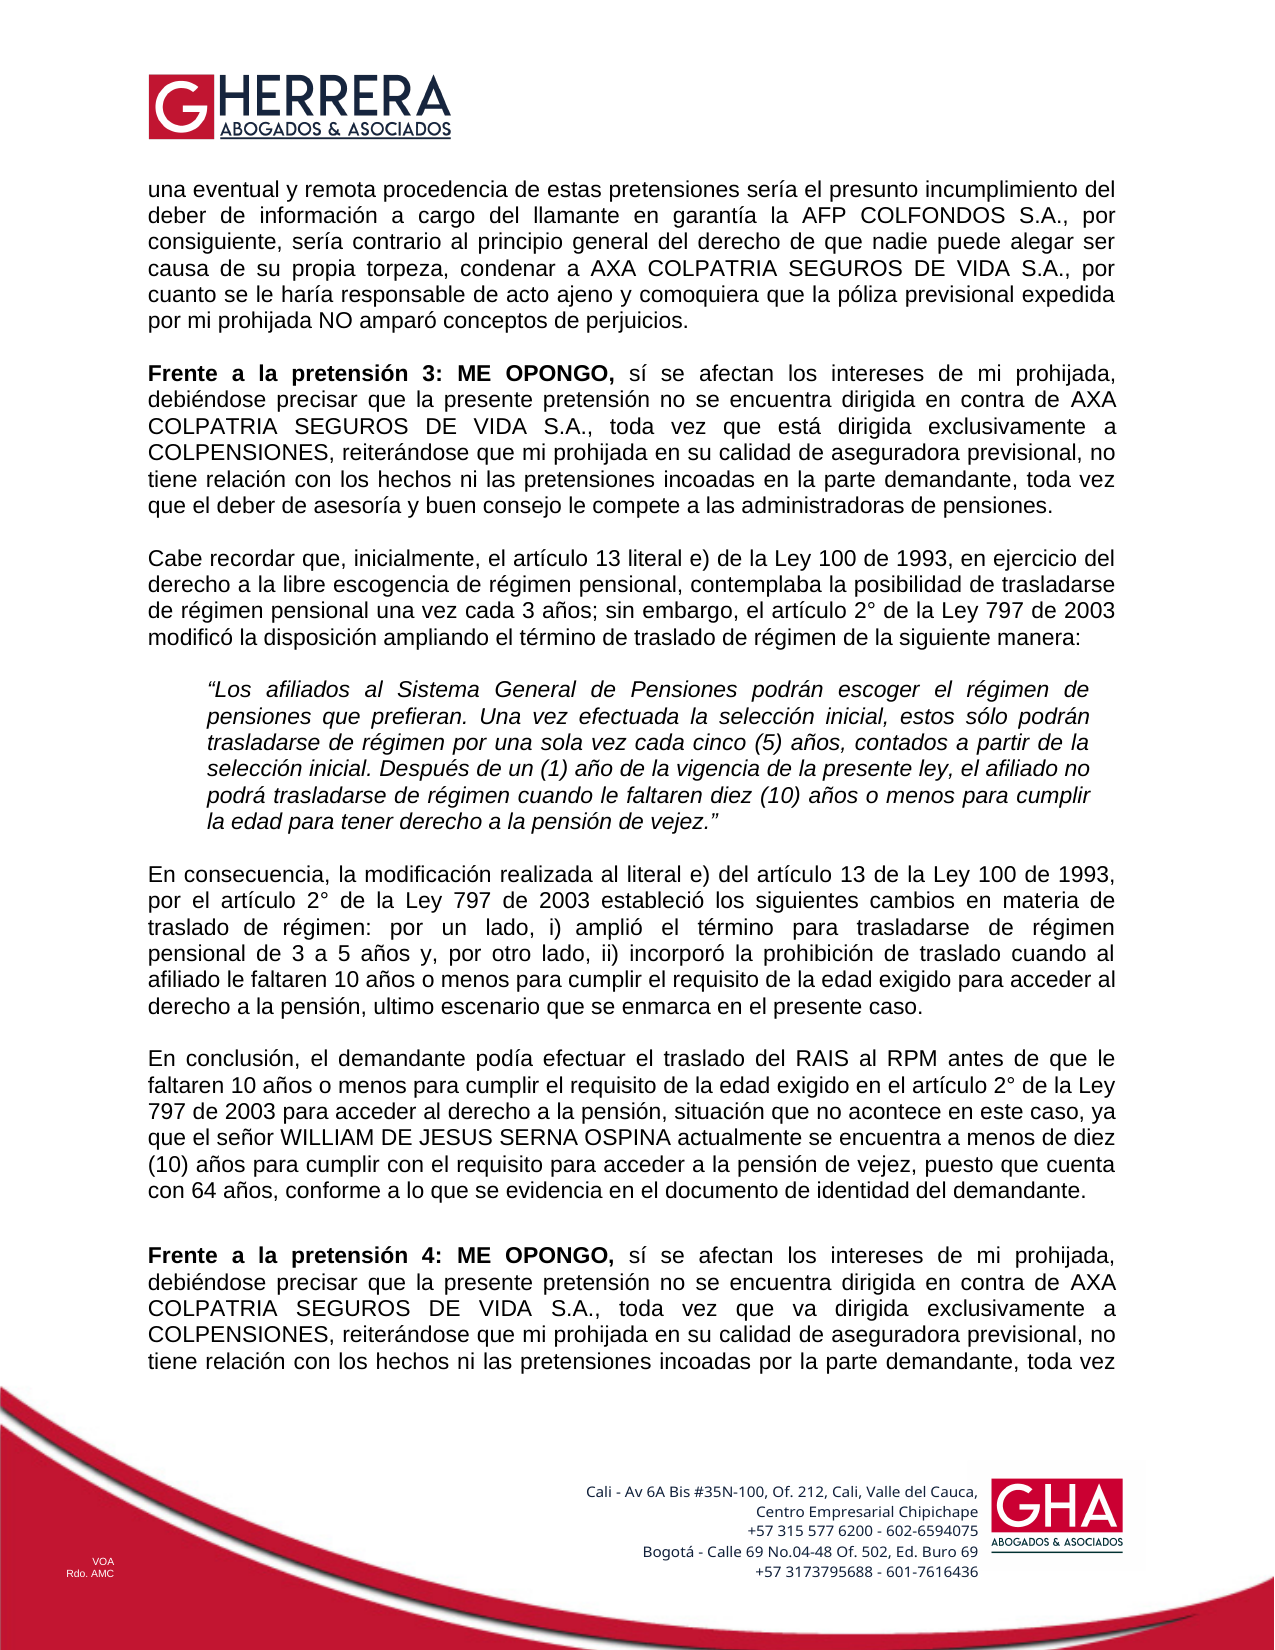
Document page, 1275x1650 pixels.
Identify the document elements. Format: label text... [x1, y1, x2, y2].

text Frente a la pretensión 3: ME OPONGO, sí se afectan los intereses de mi prohijada, debiéndose precisar que la presente pretensión no se encuentra dirigida en contra de AXA COLPATRIA SEGUROS DE VIDA S.A., toda vez que está dirigida exclusivamente a COLPENSIONES, reiterándose que mi prohijada en su calidad de aseguradora previsional, no tiene relación con los hechos ni las pretensiones incoadas en la parte demandante, toda vez que el deber de asesoría y buen consejo le compete a las administradoras de pensiones. [148, 360, 1116, 518]
text Cabe recordar que, inicialmente, el artículo 13 literal e) de la Ley 100 de 1993, en ejercicio del derecho a la libre escogencia de régimen pensional, contemplaba la posibilidad de trasladarse de régimen pensional una vez cada 3 años; sin embargo, el artículo 2° de la Ley 797 de 2003 modificó la disposición ampliando el término de traslado de régimen de la siguiente manera: [148, 544, 1116, 650]
picture [0, 1373, 1274, 1650]
text “Los afiliados al Sistema General de Pensiones podrán escoger el régimen de pensiones que prefieran. Una vez efectuada la selección inicial, estos sólo podrán trasladarse de régimen por una sola vez cada cinco (5) años, contados a partir de la selección inicial. Después de un (1) año de la vigencia de la presente ley, el afiliado no podrá trasladarse de régimen cuando le faltaren diez (10) años o menos para cumplir la edad para tener derecho a la pensión de vejez.” [207, 676, 1093, 834]
text En consecuencia, la modificación realizada al literal e) del artículo 13 de la Ley 100 de 1993, por el artículo 2° de la Ley 797 de 2003 estableció los siguientes cambios en materia de traslado de régimen: por un lado, i) amplió el término para trasladarse de régimen pensional de 3 a 5 años y, por otro lado, ii) incorporó la prohibición de traslado cuando al afiliado le faltaren 10 años o menos para cumplir el requisito de la edad exigido para acceder al derecho a la pensión, ultimo escenario que se enmarca en el presente caso. [148, 861, 1116, 1019]
picture [133, 56, 466, 157]
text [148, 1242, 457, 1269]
text En conclusión, el demandante podía efectuar el traslado del RAIS al RPM antes de que le faltaren 10 años o menos para cumplir el requisito de la edad exigido en el artículo 2° de la Ley 797 de 2003 para acceder al derecho a la pensión, situación que no acontece en este caso, ya que el señor WILLIAM DE JESUS SERNA OSPINA actualmente se encuentra a menos de diez (10) años para cumplir con el requisito para acceder a la pensión de vejez, puesto que cuenta con 64 años, conforme a lo que se evidencia en el documento de identidad del demandante. [148, 1045, 1116, 1203]
